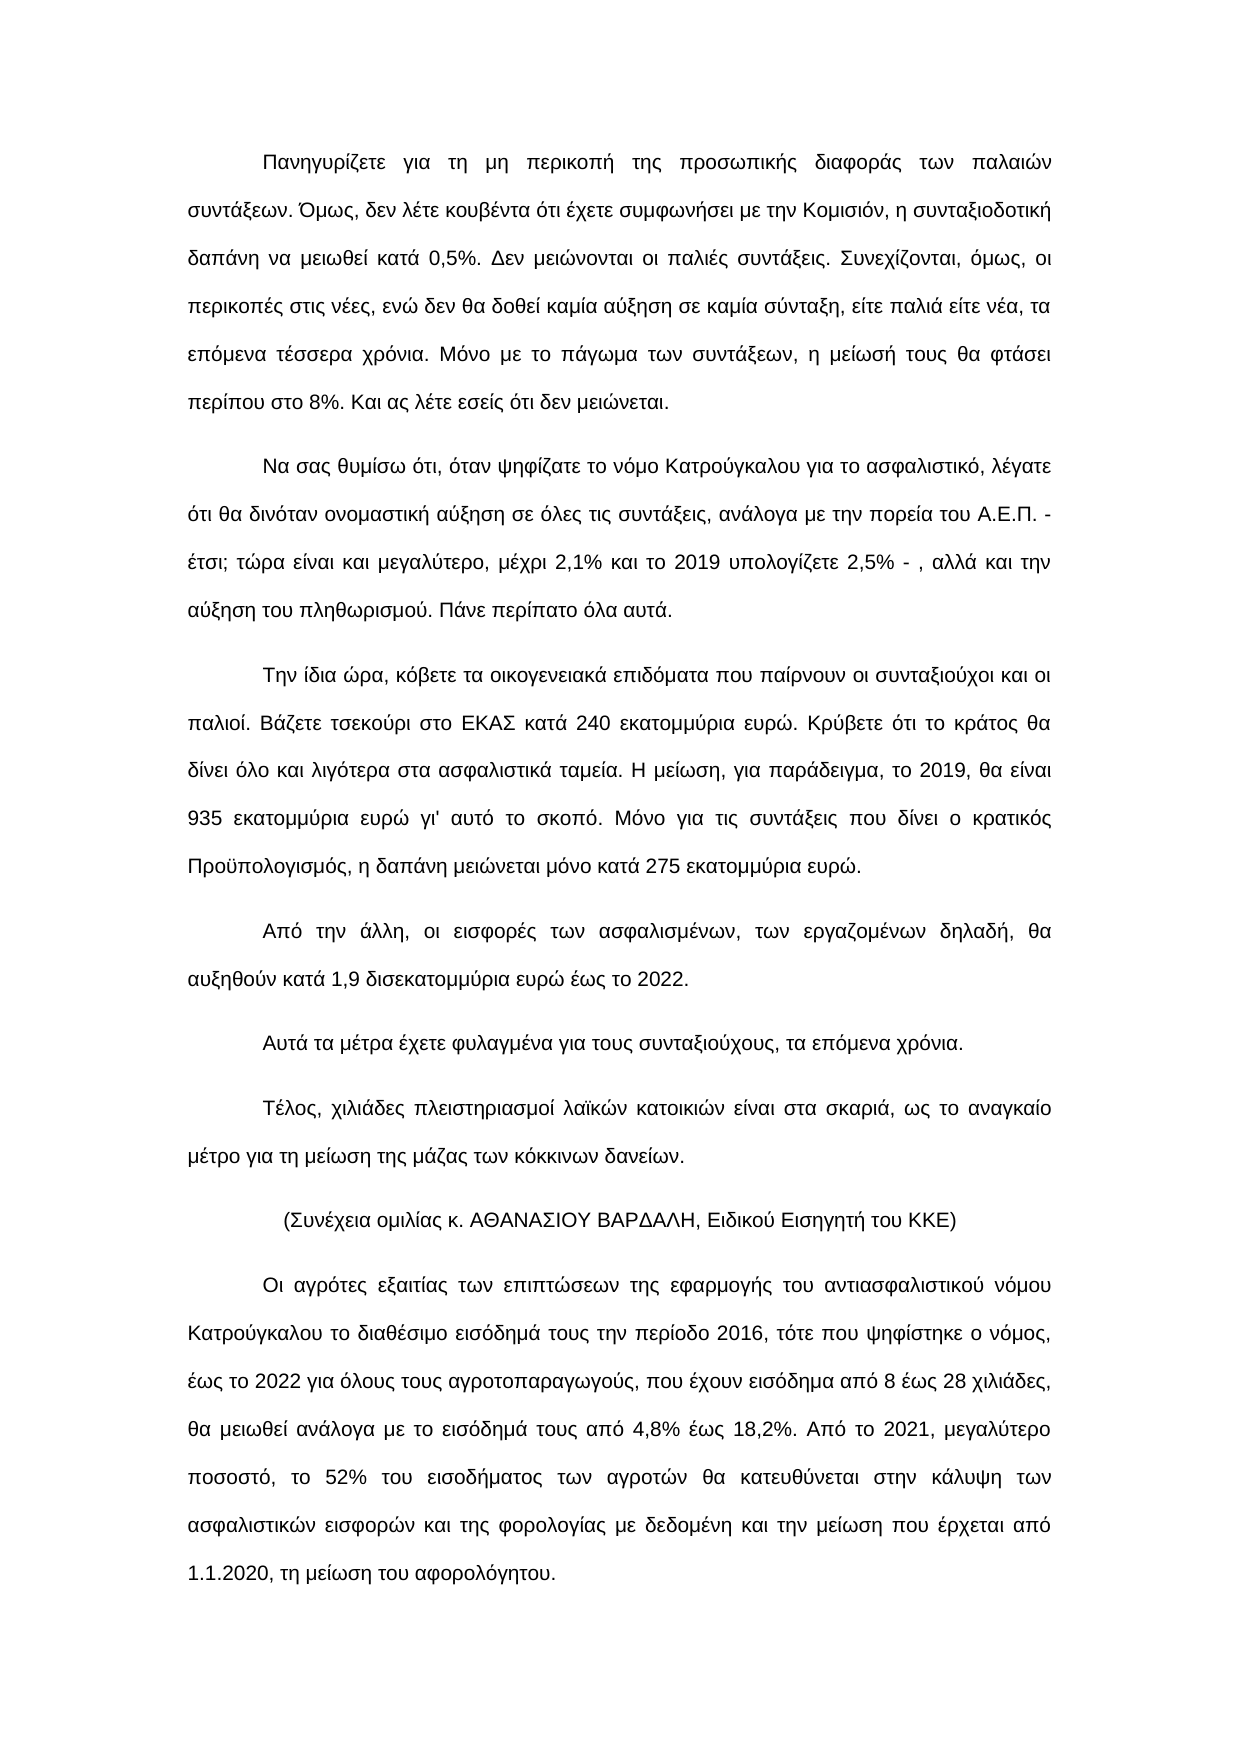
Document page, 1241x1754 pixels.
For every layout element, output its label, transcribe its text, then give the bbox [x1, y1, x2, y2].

text Από την άλλη, οι εισφορές των ασφαλισμένων, των εργαζομένων δηλαδή, θα αυξηθούν κατά 1,9 δισεκατομμύρια ευρώ έως το 2022. [187, 919, 1053, 991]
text Την ίδια ώρα, κόβετε τα οικογενειακά επιδόματα που παίρνουν οι συνταξιούχοι και οι παλιοί. Βάζετε τσεκούρι στο ΕΚΑΣ κατά 240 εκατομμύρια ευρώ. Κρύβετε ότι το κράτος θα δίνει όλο και λιγότερα στα ασφαλιστικά ταμεία. Η μείωση, για παράδειγμα, το 2019, θα είναι 935 εκατομμύρια ευρώ γι' αυτό το σκοπό. Μόνο για τις συντάξεις που δίνει ο κρατικός Προϋπολογισμός, η δαπάνη μειώνεται μόνο κατά 275 εκατομμύρια ευρώ. [187, 662, 1053, 878]
text Να σας θυμίσω ότι, όταν ψηφίζατε το νόμο Κατρούγκαλου για το ασφαλιστικό, λέγατε ότι θα δινόταν ονομαστική αύξηση σε όλες τις συντάξεις, ανάλογα με την πορεία του Α.Ε.Π. - έτσι; τώρα είναι και μεγαλύτερο, μέχρι 2,1% και το 2019 υπολογίζετε 2,5% - , αλλά και την αύξηση του πληθωρισμού. Πάνε περίπατο όλα αυτά. [187, 454, 1053, 622]
text (Συνέχεια ομιλίας κ. ΑΘΑΝΑΣΙΟΥ ΒΑΡΔΑΛΗ, Ειδικού Εισηγητή του ΚΚΕ) [187, 1208, 1053, 1232]
text Οι αγρότες εξαιτίας των επιπτώσεων της εφαρμογής του αντιασφαλιστικού νόμου Κατρούγκαλου το διαθέσιμο εισόδημά τους την περίοδο 2016, τότε που ψηφίστηκε ο νόμος, έως το 2022 για όλους τους αγροτοπαραγωγούς, που έχουν εισόδημα από 8 έως 28 χιλιάδες, θα μειωθεί ανάλογα με το εισόδημά τους από 4,8% έως 18,2%. Από το 2021, μεγαλύτερο ποσοστό, το 52% του εισοδήματος των αγροτών θα κατευθύνεται στην κάλυψη των ασφαλιστικών εισφορών και της φορολογίας με δεδομένη και την μείωση που έρχεται από 1.1.2020, τη μείωση του αφορολόγητου. [187, 1273, 1053, 1584]
text Τέλος, χιλιάδες πλειστηριασμοί λαϊκών κατοικιών είναι στα σκαριά, ως το αναγκαίο μέτρο για τη μείωση της μάζας των κόκκινων δανείων. [187, 1096, 1053, 1168]
text Πανηγυρίζετε για τη μη περικοπή της προσωπικής διαφοράς των παλαιών συντάξεων. Όμως, δεν λέτε κουβέντα ότι έχετε συμφωνήσει με την Κομισιόν, η συνταξιοδοτική δαπάνη να μειωθεί κατά 0,5%. Δεν μειώνονται οι παλιές συντάξεις. Συνεχίζονται, όμως, οι περικοπές στις νέες, ενώ δεν θα δοθεί καμία αύξηση σε καμία σύνταξη, είτε παλιά είτε νέα, τα επόμενα τέσσερα χρόνια. Μόνο με το πάγωμα των συντάξεων, η μείωσή τους θα φτάσει περίπου στο 8%. Και ας λέτε εσείς ότι δεν μειώνεται. [187, 150, 1053, 413]
text Αυτά τα μέτρα έχετε φυλαγμένα για τους συνταξιούχους, τα επόμενα χρόνια. [187, 1031, 1053, 1055]
